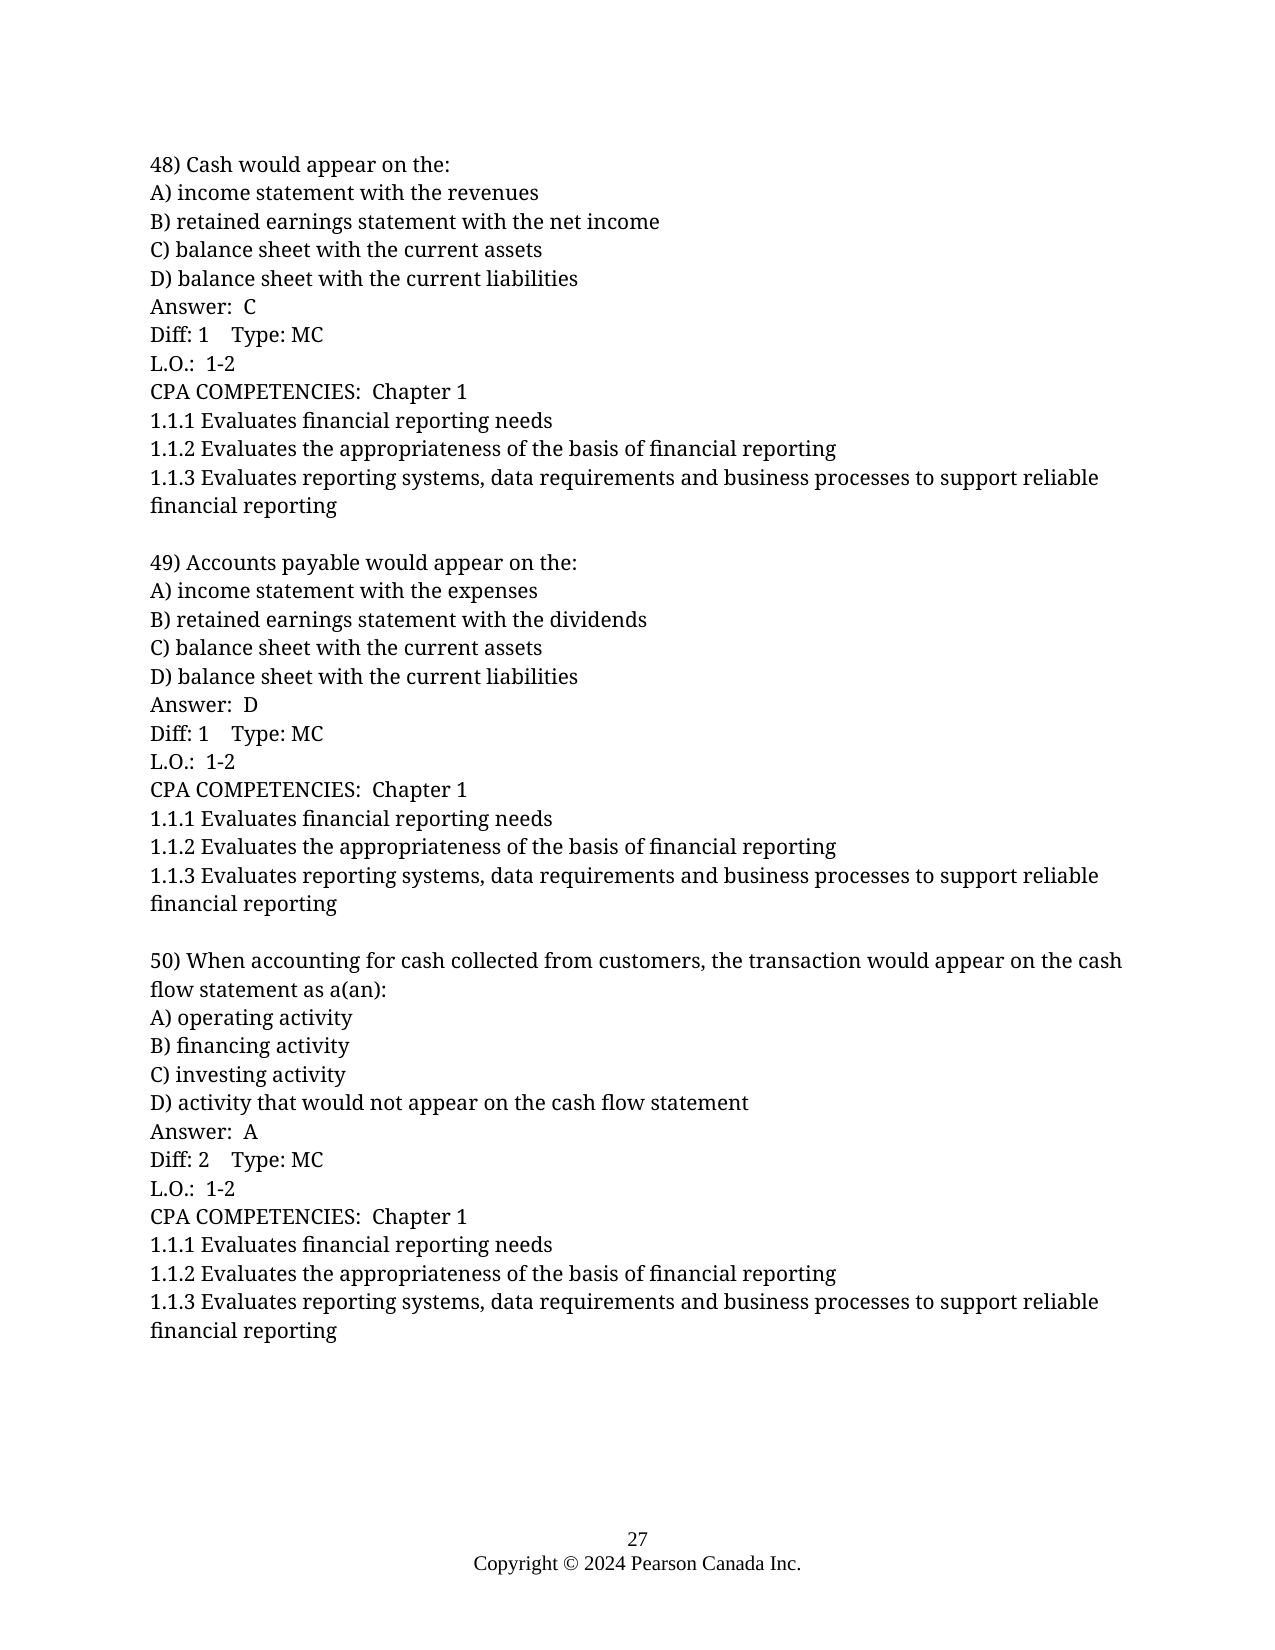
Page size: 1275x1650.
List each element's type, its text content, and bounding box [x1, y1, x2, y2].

text 1.1.3 Evaluates reporting systems, data requirements and business processes to support reliable financial reporting [150, 1287, 1125, 1344]
text 1.1.2 Evaluates the appropriateness of the basis of financial reporting [150, 1259, 1125, 1287]
text Diff: 1 Type: MC [150, 719, 1125, 747]
text L.O.: 1-2 [150, 349, 1125, 377]
text Answer: C [150, 292, 1125, 321]
text CPA COMPETENCIES: Chapter 1 [150, 776, 1125, 804]
text C) balance sheet with the current assets [150, 633, 1125, 662]
text Answer: D [150, 690, 1125, 719]
text L.O.: 1-2 [150, 1174, 1125, 1202]
text A) income statement with the revenues [150, 178, 1125, 207]
text CPA COMPETENCIES: Chapter 1 [150, 377, 1125, 406]
text CPA COMPETENCIES: Chapter 1 [150, 1202, 1125, 1231]
text 1.1.1 Evaluates financial reporting needs [150, 406, 1125, 434]
text 1.1.1 Evaluates financial reporting needs [150, 1231, 1125, 1259]
text L.O.: 1-2 [150, 747, 1125, 776]
text 50) When accounting for cash collected from customers, the transaction would appear on the cash flow statement as a(an): [150, 946, 1125, 1003]
text Answer: A [150, 1117, 1125, 1145]
text A) income statement with the expenses [150, 577, 1125, 605]
text B) retained earnings statement with the dividends [150, 605, 1125, 633]
text Diff: 1 Type: MC [150, 321, 1125, 349]
text A) operating activity [150, 1003, 1125, 1032]
text D) balance sheet with the current liabilities [150, 264, 1125, 292]
text D) balance sheet with the current liabilities [150, 662, 1125, 690]
text Diff: 2 Type: MC [150, 1145, 1125, 1174]
text B) financing activity [150, 1032, 1125, 1060]
text B) retained earnings statement with the net income [150, 207, 1125, 235]
text 1.1.2 Evaluates the appropriateness of the basis of financial reporting [150, 832, 1125, 861]
text C) balance sheet with the current assets [150, 235, 1125, 264]
text 1.1.3 Evaluates reporting systems, data requirements and business processes to support reliable financial reporting [150, 463, 1125, 520]
text 48) Cash would appear on the: [150, 150, 1125, 178]
text 1.1.3 Evaluates reporting systems, data requirements and business processes to support reliable financial reporting [150, 861, 1125, 918]
text C) investing activity [150, 1060, 1125, 1088]
text D) activity that would not appear on the cash flow statement [150, 1088, 1125, 1117]
text 49) Accounts payable would appear on the: [150, 548, 1125, 577]
text 1.1.2 Evaluates the appropriateness of the basis of financial reporting [150, 434, 1125, 463]
text 1.1.1 Evaluates financial reporting needs [150, 804, 1125, 832]
